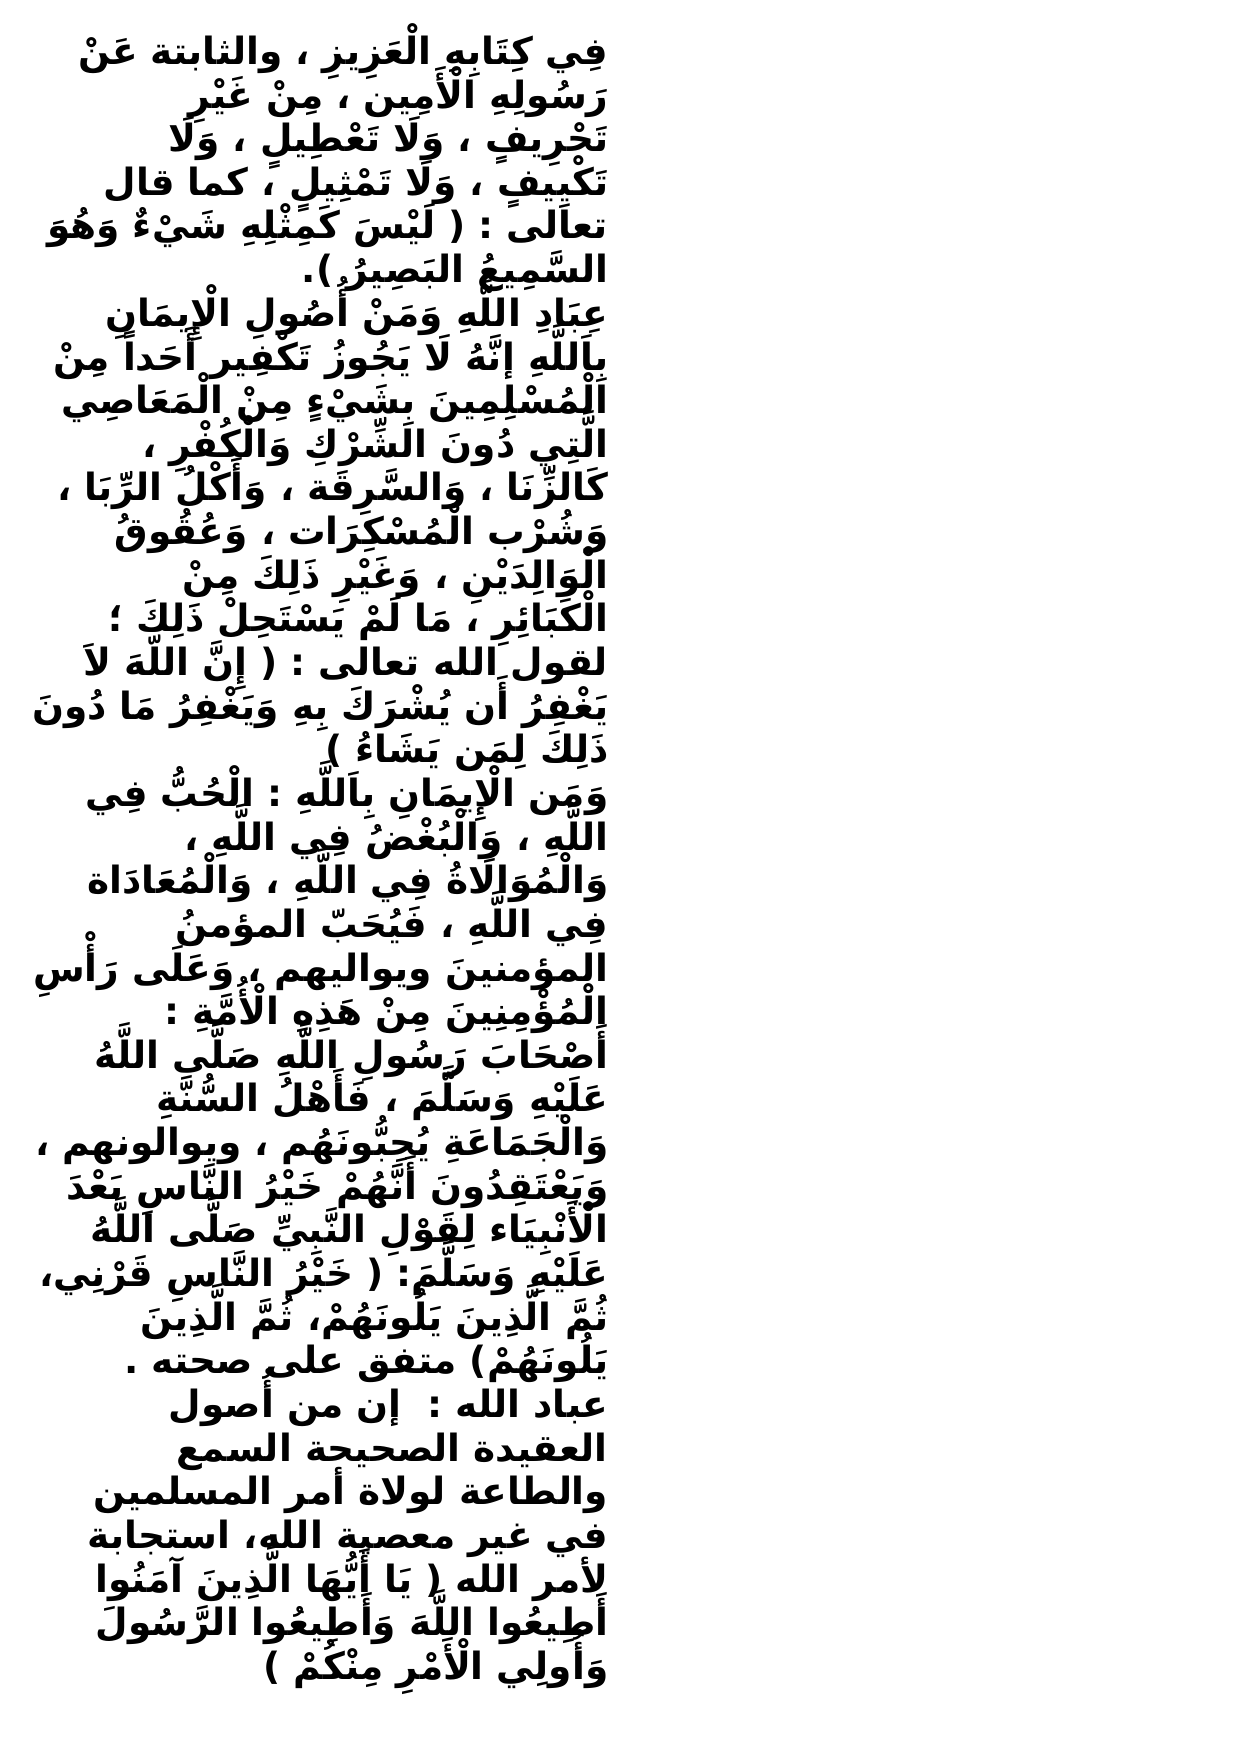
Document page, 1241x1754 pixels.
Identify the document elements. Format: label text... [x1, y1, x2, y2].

text عباد الله : إن من أُصول العقيدة الصحيحة السمع والطاعة لولاة أمر المسلمين في غير معصية الله، استجابة لأمر الله ( يَا أَيُّهَا الَّذِينَ آمَنُوا أَطِيعُوا اللَّهَ وَأَطِيعُوا الرَّسُولَ وَأُولِي الْأَمْرِ مِنْكُمْ ) [29, 1383, 608, 1688]
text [29, 29, 608, 291]
text وَمَن الْإِيمَانِ بِاَللَّهِ : الْحُبُّ فِي اللَّهِ ، وَالْبُغْضُ فِي اللَّهِ ، وَالْمُوَالَاةُ فِي اللَّهِ ، وَالْمُعَادَاة فِي اللَّهِ ، فَيُحَبّ المؤمنُ المؤمنينَ ويواليهم ، وَعَلَى رَأْسِ الْمُؤْمِنِينَ مِنْ هَذِهِ الْأُمَّةِ : أَصْحَابَ رَسُولِ اللَّهِ صَلَّى اللَّهُ عَلَيْهِ وَسَلَّمَ ، فَأَهْلُ السُّنَّةِ وَالْجَمَاعَةِ يُحِبُّونَهُم ، ويوالونهم ، وَيَعْتَقِدُونَ أَنَّهُمْ خَيْرُ النَّاسِ بَعْدَ الْأَنْبِيَاء لِقَوْلِ النَّبِيِّ صَلَّى اللَّهُ عَلَيْهِ وَسَلَّمَ: ( خَيْرُ النَّاسِ قَرْنِي، ثُمَّ الَّذِينَ يَلُونَهُمْ، ثُمَّ الَّذِينَ يَلُونَهُمْ) متفق على صحته . [29, 772, 608, 1383]
text عِبَادِ اللَّهِ وَمَنْ أُصُولِ الْإِيمَانِ بِاَللَّهِ إنَّهُ لَا يَجُوزُ تَكْفِير أَحَداً مِنْ الْمُسْلِمِينَ بِشَيْءٍ مِنْ الْمَعَاصِي الَّتِي دُونَ الشِّرْكِ وَالْكُفْرِ ، كَالزِّنَا ، وَالسَّرِقَة ، وَأَكْلُ الرِّبَا ، وَشُرْب الْمُسْكِرَات ، وَعُقُوقُ الْوَالِدَيْنِ ، وَغَيْرِ ذَلِكَ مِنْ الْكَبَائِرِ ، مَا لَمْ يَسْتَحِلْ ذَلِكَ ؛ لقول الله تعالى : ( إِنَّ اللّهَ لاَ يَغْفِرُ أَن يُشْرَكَ بِهِ وَيَغْفِرُ مَا دُونَ ذَلِكَ لِمَن يَشَاءُ ) [29, 291, 608, 772]
